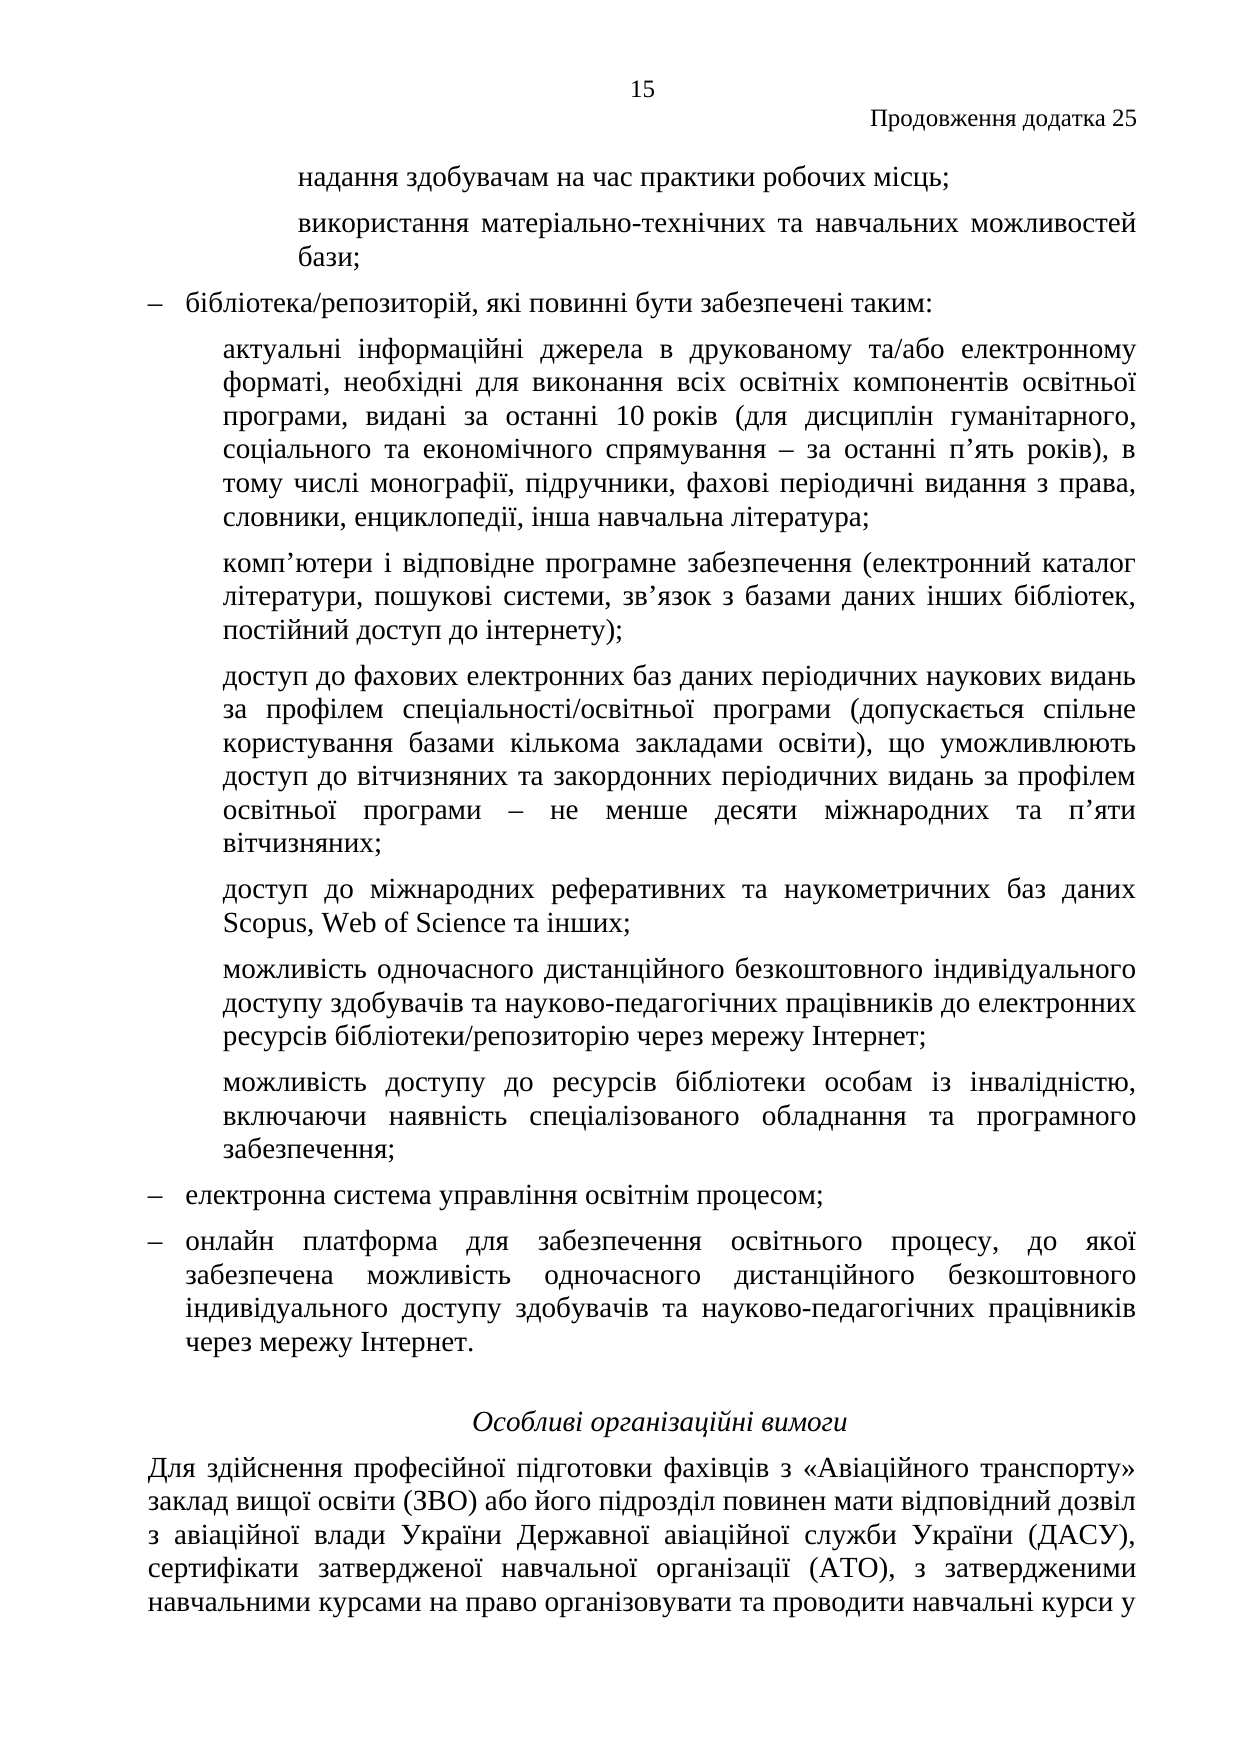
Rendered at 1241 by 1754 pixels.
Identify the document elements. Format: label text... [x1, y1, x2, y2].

text доступ до міжнародних реферативних та наукометричних баз даних Scopus, Web of Science та інших; [223, 872, 1137, 939]
text комп’ютери і відповідне програмне забезпечення (електронний каталог літератури, пошукові системи, зв’язок з базами даних інших бібліотек, постійний доступ до інтернету); [223, 545, 1137, 645]
list електронна система управління освітнім процесом; [148, 1177, 1137, 1211]
text можливість доступу до ресурсів бібліотеки особам із інвалідністю, включаючи наявність спеціалізованого обладнання та програмного забезпечення; [223, 1064, 1137, 1165]
text актуальні інформаційні джерела в друкованому та/або електронному форматі, необхідні для виконання всіх освітніх компонентів освітньої програми, видані за останні 10 років (для дисциплін гуманітарного, соціального та економічного спрямування – за останні п’ять років), в тому числі монографії, підручники, фахові періодичні видання з права, словники, енциклопедії, інша навчальна література; [223, 331, 1137, 532]
text використання матеріально-технічних та навчальних можливостей бази; [298, 205, 1137, 272]
text надання здобувачам на час практики робочих місць; [298, 159, 1137, 193]
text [148, 1450, 1137, 1617]
text можливість одночасного дистанційного безкоштовного індивідуального доступу здобувачів та науково-педагогічних працівників до електронних ресурсів бібліотеки/репозиторію через мережу Інтернет; [223, 951, 1137, 1052]
list Особливі організаційні вимоги [185, 1404, 1137, 1437]
list бібліотека/репозиторій, які повинні бути забезпечені таким: [148, 285, 1137, 318]
list онлайн платформа для забезпечення освітнього процесу, до якої забезпечена можливість одночасного дистанційного безкоштовного індивідуального доступу здобувачів та науково-педагогічних працівників через мережу Інтернет. [148, 1223, 1137, 1358]
text доступ до фахових електронних баз даних періодичних наукових видань за профілем спеціальності/освітньої програми (допускається спільне користування базами кількома закладами освіти), що уможливлюють доступ до вітчизняних та закордонних періодичних видань за профілем освітньої програми – не менше десяти міжнародних та п’яти вітчизняних; [223, 658, 1137, 859]
